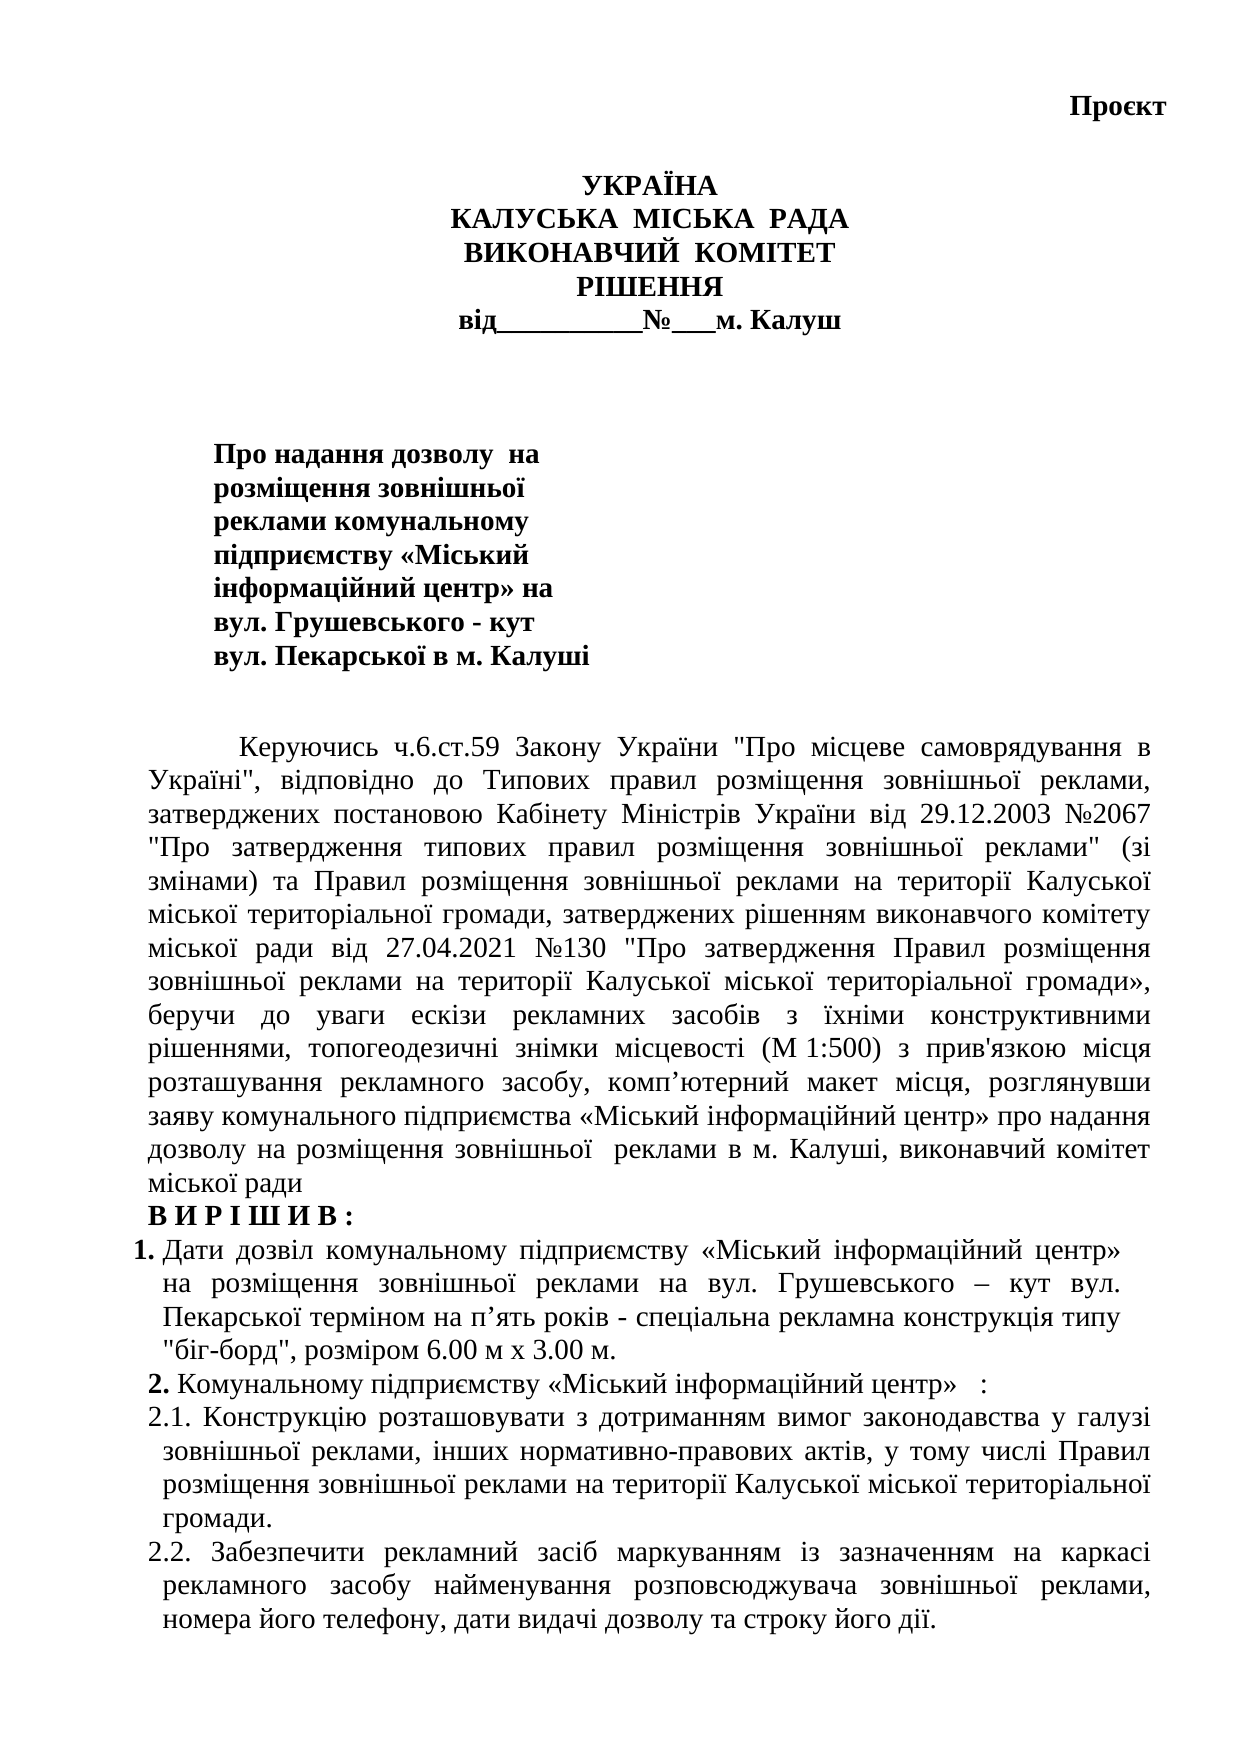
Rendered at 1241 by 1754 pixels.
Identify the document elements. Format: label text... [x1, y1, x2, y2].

text ВИКОНАВЧИЙ КОМІТЕТ [148, 235, 1152, 269]
text Про надання дозволу на [148, 436, 1152, 470]
text В И Р І Ш И В : [148, 1198, 1152, 1232]
text від__________№___м. Калуш [148, 302, 1152, 336]
text реклами комунальному [148, 503, 1152, 537]
text Проєкт [177, 88, 1166, 122]
text УКРАЇНА [148, 168, 1152, 202]
text вул. Пекарської в м. Калуші [148, 638, 1152, 671]
text розміщення зовнішньої [148, 470, 1152, 503]
text інформаційний центр» на [148, 571, 1152, 604]
text РІШЕННЯ [148, 269, 1152, 302]
text підприємству «Міський [148, 537, 1152, 571]
text 2. Комунальному підприємству «Міський інформаційний центр» : [148, 1366, 1152, 1399]
text КАЛУСЬКА МІСЬКА РАДА [148, 202, 1152, 235]
text 2.2. Забезпечити рекламний засіб маркуванням із зазначенням на каркасі рекламного засобу найменування розповсюджувача зовнішньої реклами, номера його телефону, дати видачі дозволу та строку його дії. [148, 1534, 1152, 1634]
text Керуючись ч.6.ст.59 Закону України "Про місцеве самоврядування в Україні", відповідно до Типових правил розміщення зовнішньої реклами, затверджених постановою Кабінету Міністрів України від 29.12.2003 №2067 "Про затвердження типових правил розміщення зовнішньої реклами" (зі змінами) та Правил розміщення зовнішньої реклами на території Калуської міської територіальної громади, затверджених рішенням виконавчого комітету міської ради від 27.04.2021 №130 "Про затвердження Правил розміщення зовнішньої реклами на території Калуської міської територіальної громади», беручи до уваги ескізи рекламних засобів з їхніми конструктивними рішеннями, топогеодезичні знімки місцевості (М 1:500) з прив'язкою місця розташування рекламного засобу, комп’ютерний макет місця, розглянувши заяву комунального підприємства «Міський інформаційний центр» про надання дозволу на розміщення зовнішньої реклами в м. Калуші, виконавчий комітет міської ради [148, 729, 1152, 1198]
list Дати дозвіл комунальному підприємству «Міський інформаційний центр» на розміщення зовнішньої реклами на вул. Грушевського – кут вул. Пекарської терміном на п’ять років - спеціальна рекламна конструкція типу "біг-борд", розміром 6.00 м х 3.00 м. [133, 1232, 1122, 1366]
text вул. Грушевського - кут [148, 604, 1152, 638]
text 2.1. Конструкцію розташовувати з дотриманням вимог законодавства у галузі зовнішньої реклами, інших нормативно-правових актів, у тому числі Правил розміщення зовнішньої реклами на території Калуської міської територіальної громади. [148, 1399, 1152, 1534]
